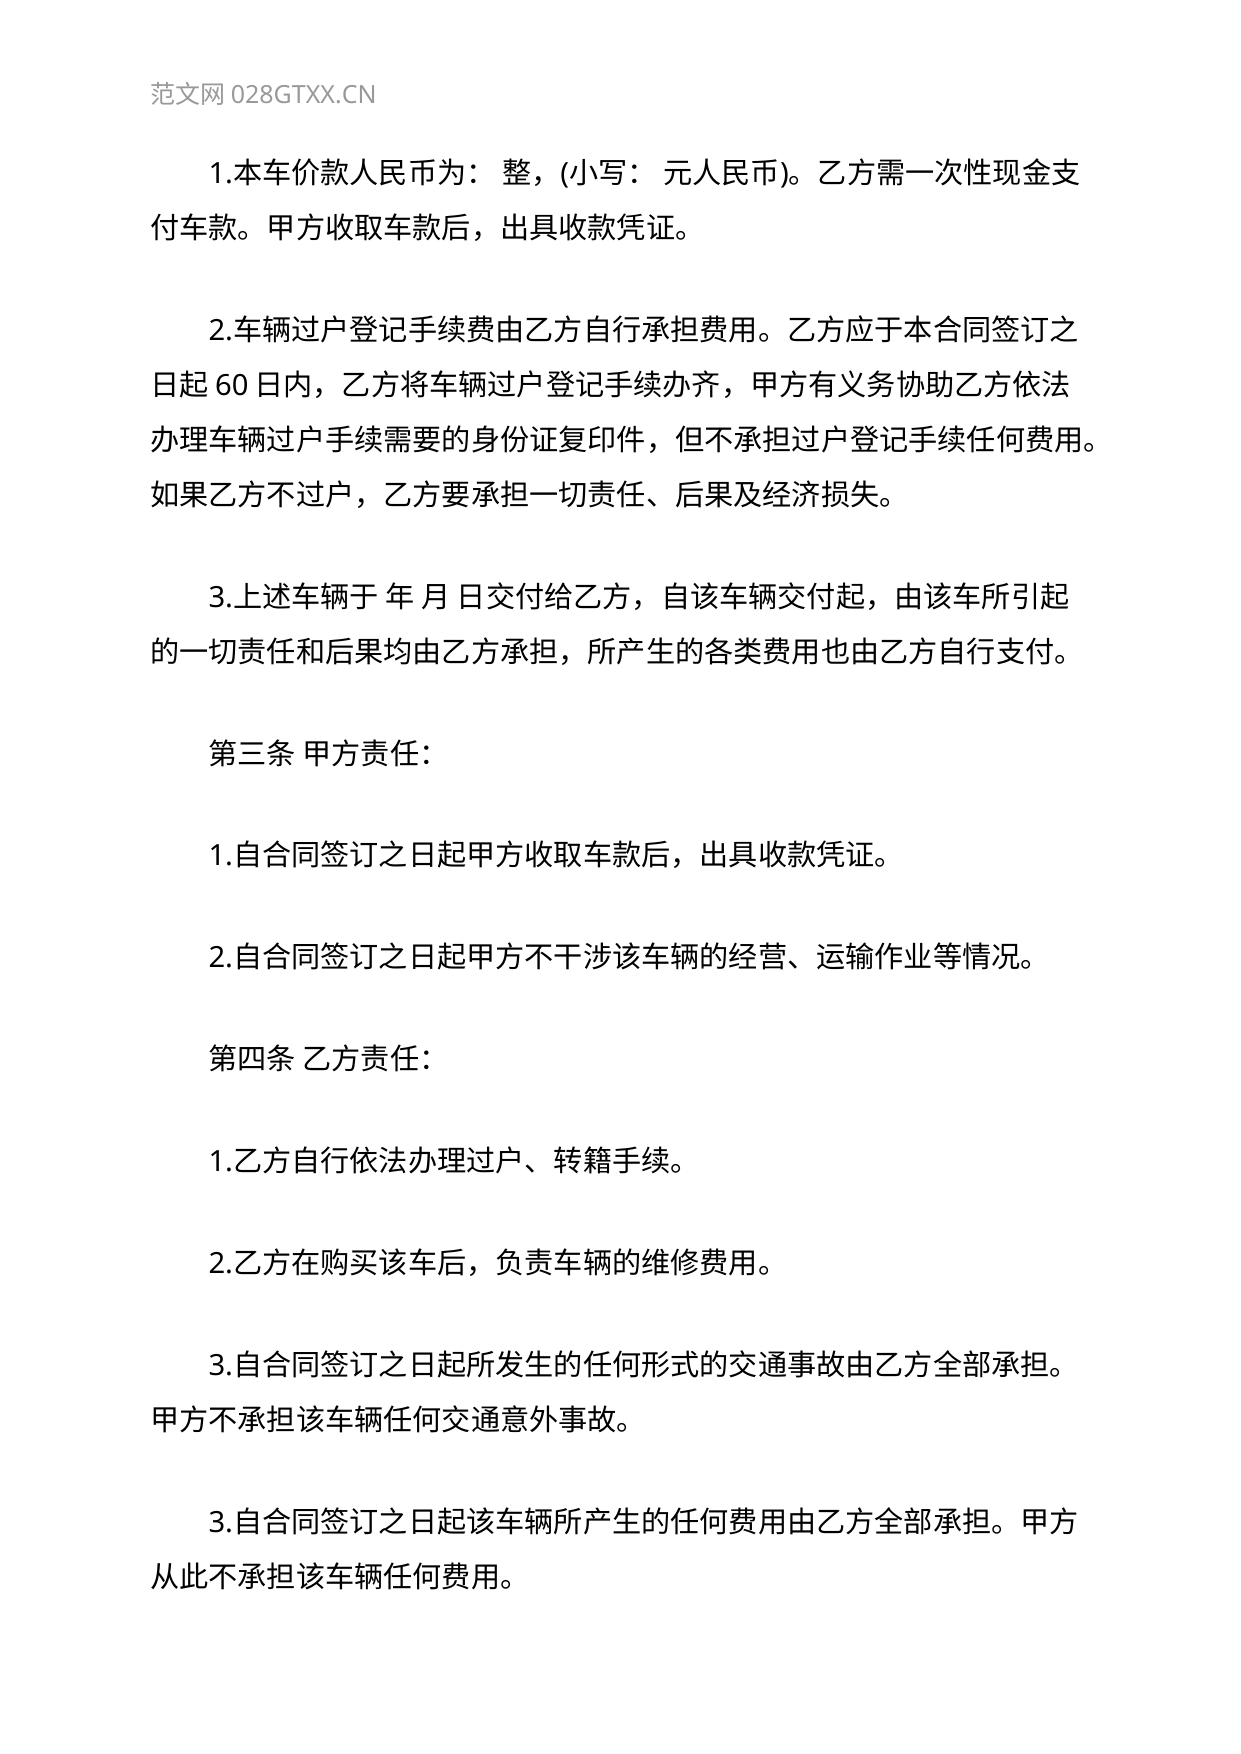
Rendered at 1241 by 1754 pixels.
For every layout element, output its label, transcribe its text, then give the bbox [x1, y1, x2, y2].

text 1.乙方自行依法办理过户、转籍手续。 [150, 1138, 1090, 1180]
text 3.自合同签订之日起所发生的任何形式的交通事故由乙方全部承担。甲方不承担该车辆任何交通意外事故。 [150, 1342, 1090, 1439]
text 2.乙方在购买该车后，负责车辆的维修费用。 [150, 1240, 1090, 1282]
text 1.自合同签订之日起甲方收取车款后，出具收款凭证。 [150, 832, 1090, 874]
text 第三条 甲方责任： [150, 730, 1090, 772]
text 3.自合同签订之日起该车辆所产生的任何费用由乙方全部承担。甲方从此不承担该车辆任何费用。 [150, 1498, 1090, 1596]
text 1.本车价款人民币为： 整，(小写： 元人民币)。乙方需一次性现金支付车款。甲方收取车款后，出具收款凭证。 [150, 150, 1090, 247]
text 第四条 乙方责任： [150, 1036, 1090, 1078]
text 2.自合同签订之日起甲方不干涉该车辆的经营、运输作业等情况。 [150, 934, 1090, 976]
text 2.车辆过户登记手续费由乙方自行承担费用。乙方应于本合同签订之日起 60日内，乙方将车辆过户登记手续办齐，甲方有义务协助乙方依法办理车辆过户手续需要的身份证复印件，但不承担过户登记手续任何费用。如果乙方不过户，乙方要承担一切责任、后果及经济损失。 [150, 307, 1090, 514]
text 3.上述车辆于 年 月 日交付给乙方，自该车辆交付起，由该车所引起的一切责任和后果均由乙方承担，所产生的各类费用也由乙方自行支付。 [150, 573, 1090, 671]
